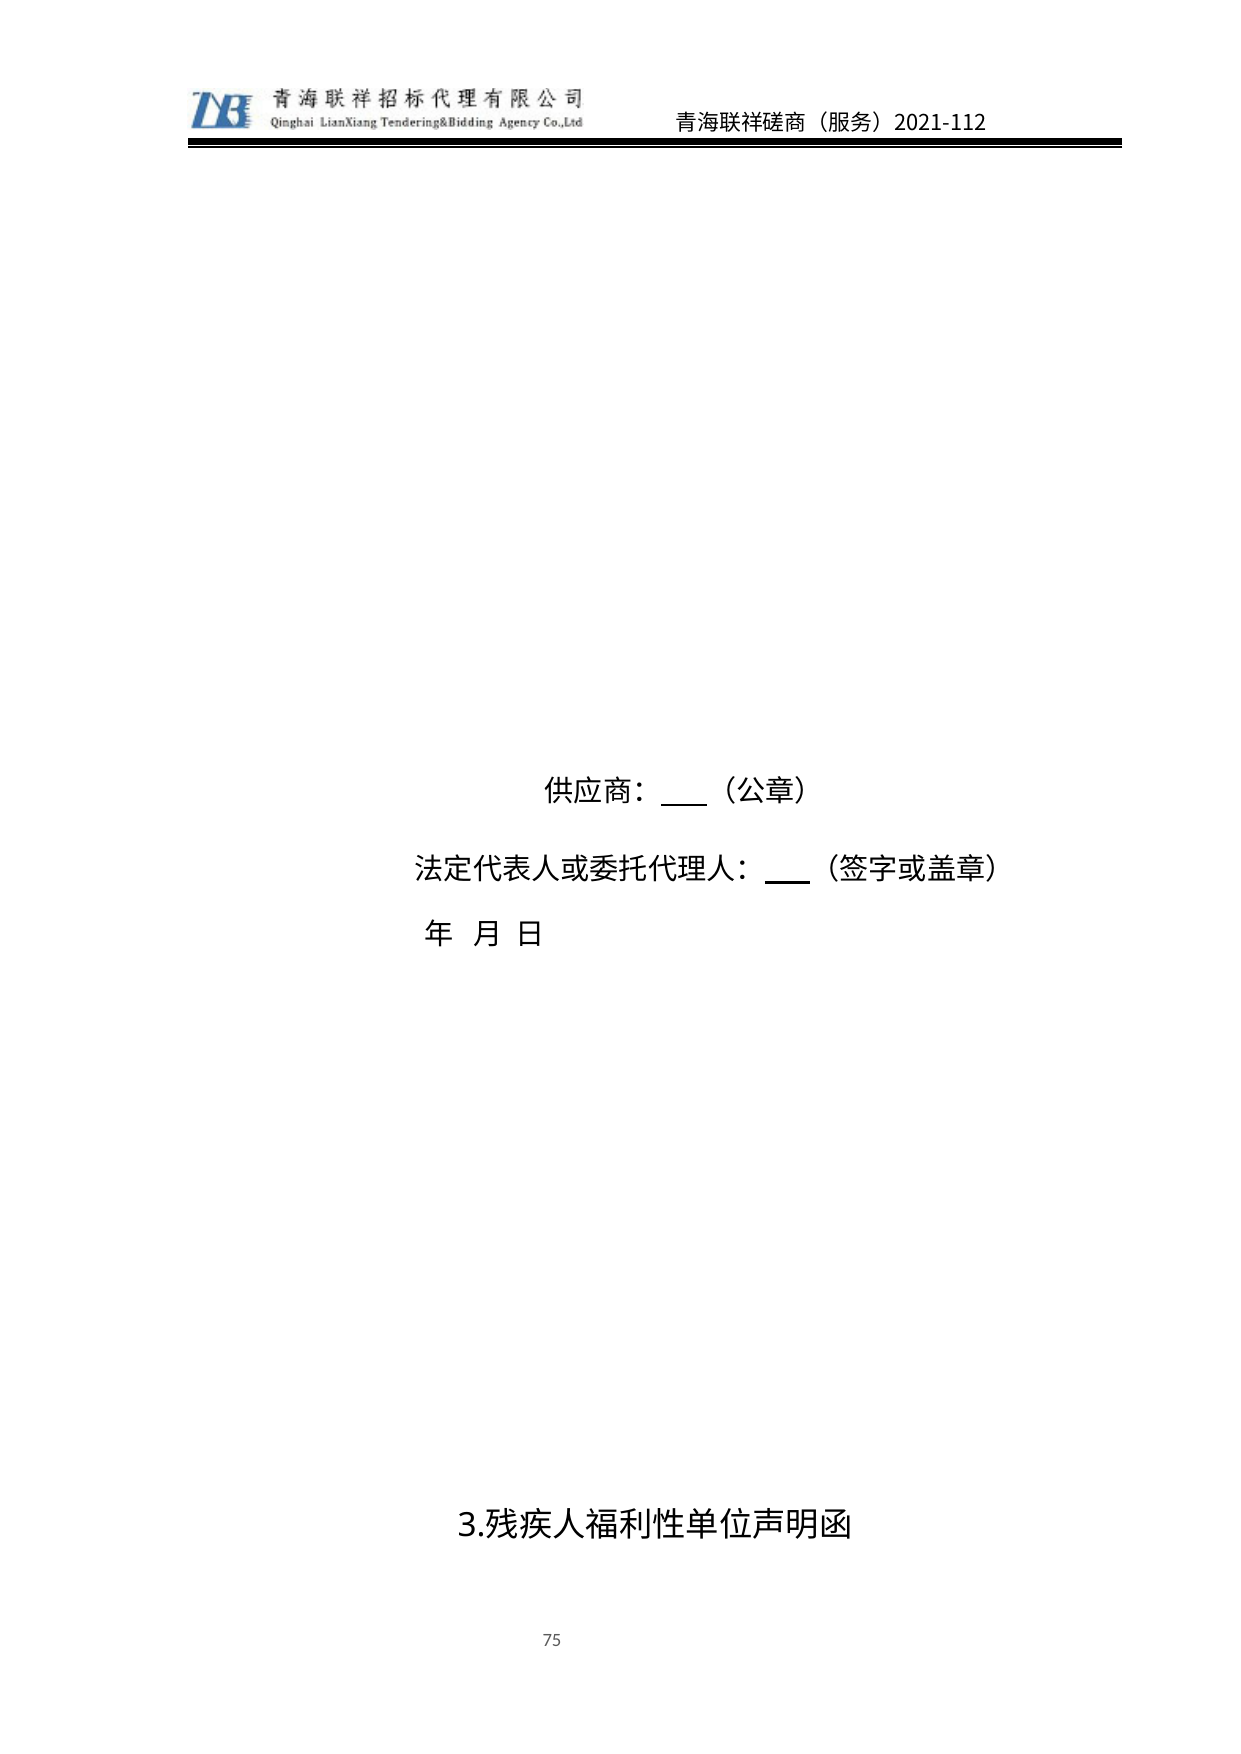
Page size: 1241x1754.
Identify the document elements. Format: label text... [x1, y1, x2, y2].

picture [187, 88, 584, 130]
text 法定代表人或委托代理人： （签字或盖章） [187, 834, 1122, 899]
text 3.残疾人福利性单位声明函 [187, 1490, 1122, 1548]
text 年 月 日 [187, 899, 1122, 964]
text 供应商： （公章） [187, 756, 1122, 821]
